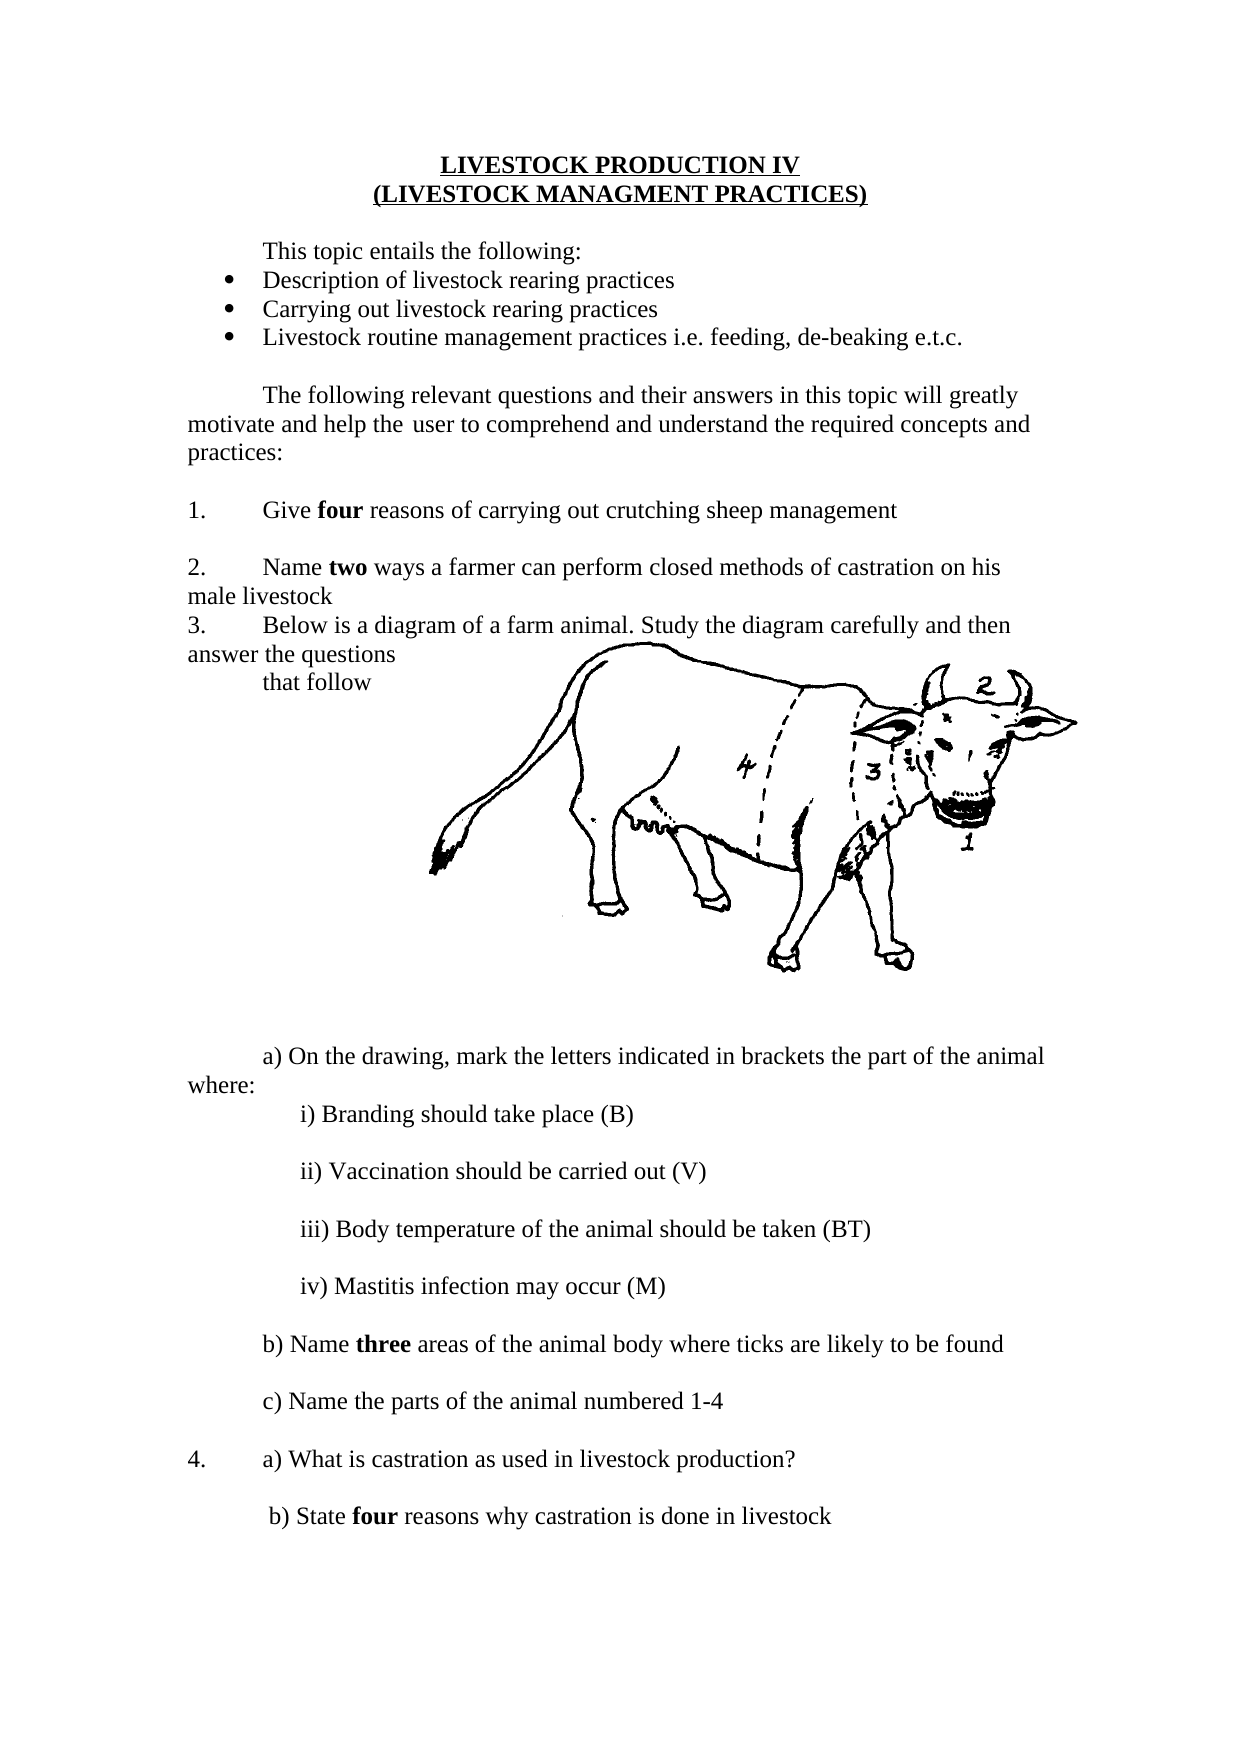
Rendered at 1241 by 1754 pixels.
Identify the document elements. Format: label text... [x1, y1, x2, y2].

text a) On the drawing, mark the letters indicated in brackets the part of the animal where: [187, 1041, 1053, 1099]
text b) Name three areas of the animal body where ticks are likely to be found [187, 1329, 1053, 1386]
text c) Name the parts of the animal numbered 1-4 [187, 1386, 1053, 1415]
text 1. Give four reasons of carrying out crutching sheep management [187, 495, 1053, 552]
text (LIVESTOCK MANAGMENT PRACTICES) [187, 179, 1053, 207]
text i) Branding should take place (B) [187, 1099, 1053, 1156]
list Carrying out livestock rearing practices [225, 294, 1053, 322]
text The following relevant questions and their answers in this topic will greatly motivate and help the user to comprehend and understand the required concepts and practices: [187, 380, 1053, 466]
text ii) Vaccination should be carried out (V) [187, 1156, 1053, 1214]
text that follow [187, 667, 1053, 725]
text 3. Below is a diagram of a farm animal. Study the diagram carefully and then answer the questions [187, 610, 1053, 667]
text iii) Body temperature of the animal should be taken (BT) [187, 1214, 1053, 1271]
text iv) Mastitis infection may occur (M) [187, 1271, 1053, 1329]
text LIVESTOCK PRODUCTION IV [187, 150, 1053, 179]
text This topic entails the following: [187, 236, 1053, 265]
list Description of livestock rearing practices [225, 265, 1053, 294]
list Livestock routine management practices i.e. feeding, de-beaking e.t.c. [225, 322, 1053, 351]
text b) State four reasons why castration is done in livestock [187, 1501, 1053, 1559]
text 4. a) What is castration as used in livestock production? [187, 1444, 1053, 1501]
text 2. Name two ways a farmer can perform closed methods of castration on his male livestock [187, 552, 1053, 610]
